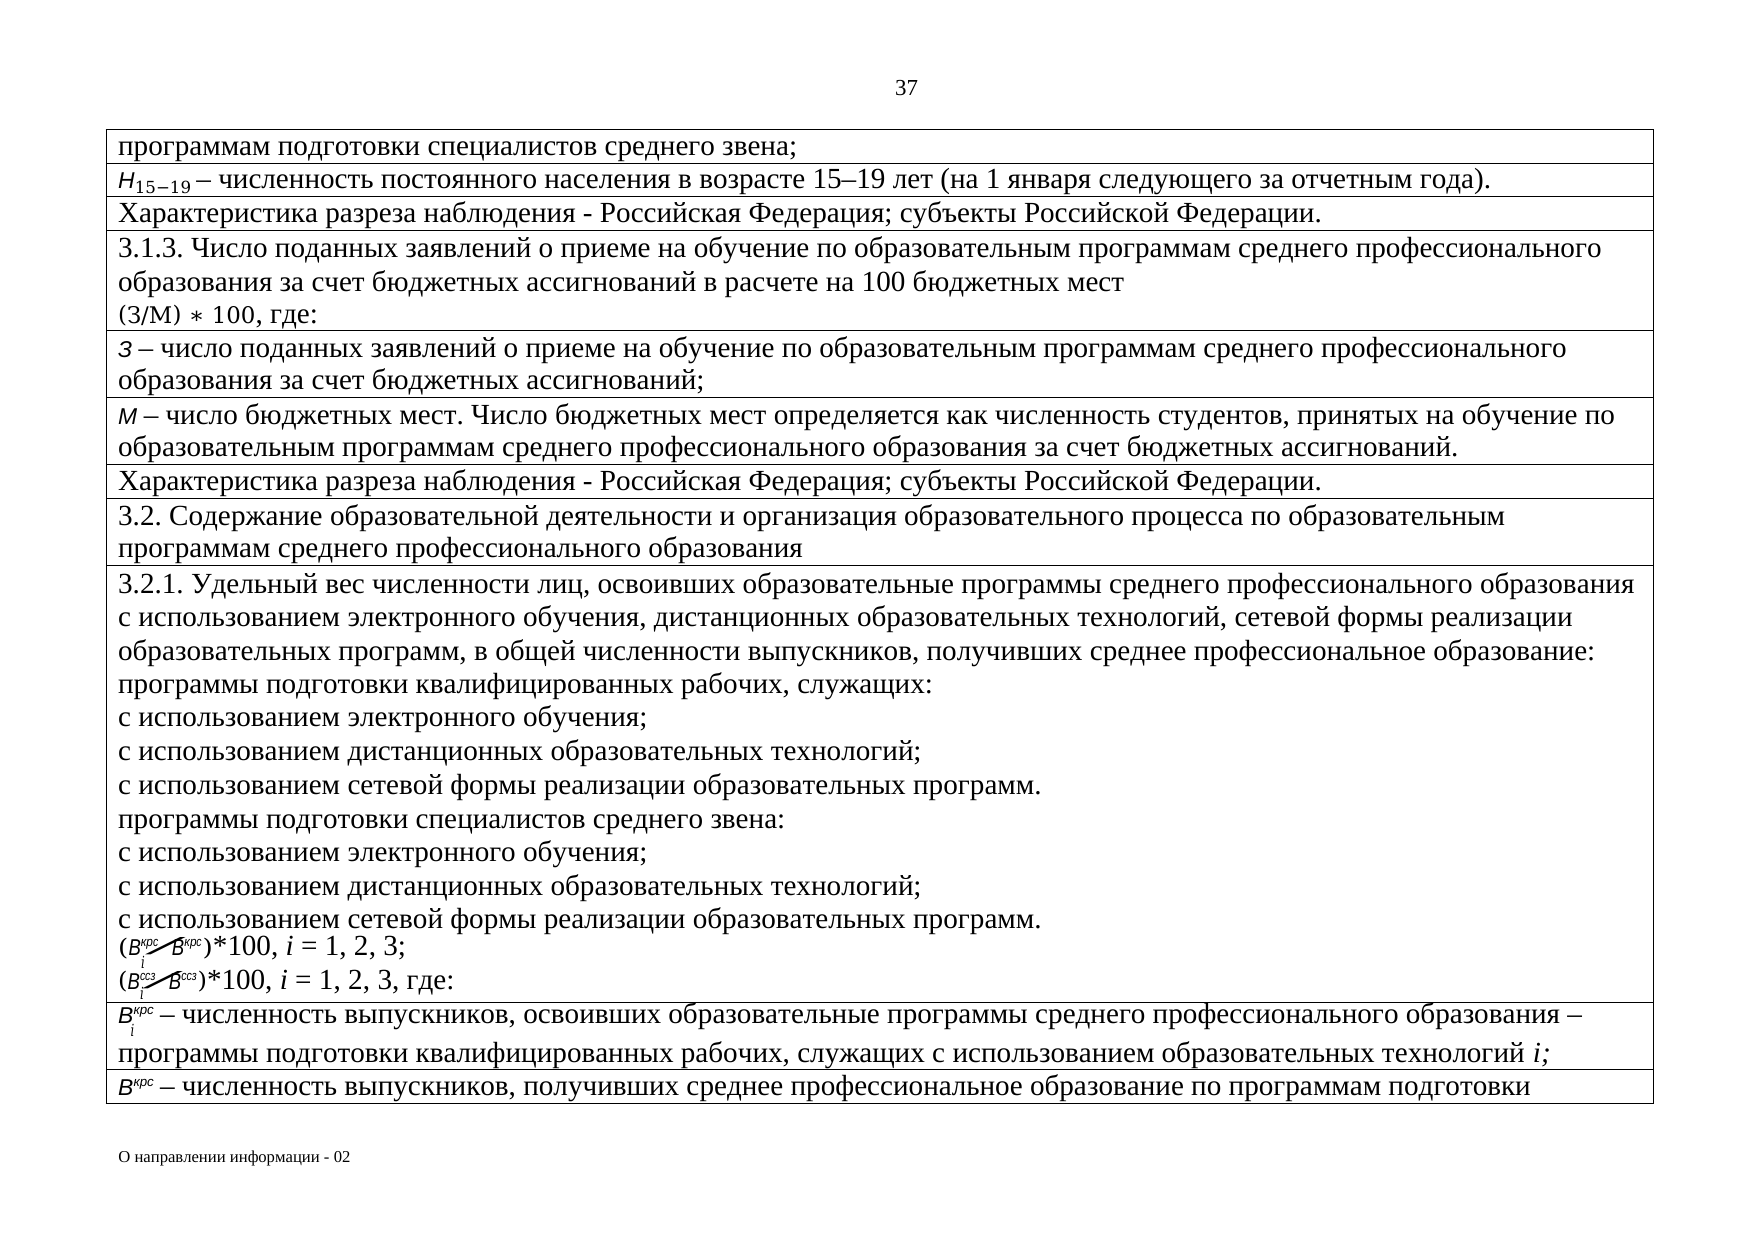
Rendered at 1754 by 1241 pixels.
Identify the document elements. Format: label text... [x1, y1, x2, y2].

table_cell Вкрс – численность выпускников, освоивших образовательные программы среднего профессионального образования – 𝑖 программы подготовки квалифицированных рабочих, служащих с использованием образовательных технологий i; [107, 1003, 1653, 1069]
table_cell 3.2. Содержание образовательной деятельности и организация образовательного процесса по образовательным программам среднего профессионального образования [107, 499, 1653, 565]
table_cell Вкрс – численность выпускников, получивших среднее профессиональное образование по программам подготовки [107, 1070, 1653, 1103]
table_cell З – число поданных заявлений о приеме на обучение по образовательным программам среднего профессионального образования за счет бюджетных ассигнований; [107, 331, 1653, 397]
table_cell Н15−19 – численность постоянного населения в возрасте 15–19 лет (на 1 января следующего за отчетным года). [107, 164, 1653, 196]
table_cell 3.2.1. Удельный вес численности лиц, освоивших образовательные программы среднего профессионального образования с использованием электронного обучения, дистанционных образовательных технологий, сетевой формы реализации образовательных программ, в общей численности выпускников, получивших среднее профессиональное образование: программы подготовки квалифицированных рабочих, служащих: с использованием электронного обучения; с использованием дистанционных образовательных технологий; с использованием сетевой формы реализации образовательных программ. программы подготовки специалистов среднего звена: с использованием электронного обучения; с использованием дистанционных образовательных технологий; с использованием сетевой формы реализации образовательных программ. (Вкрс⁄Вкрс)*100, i = 1, 2, 3; 𝑖 (Вссз⁄Вссз)*100, i = 1, 2, 3, где: 𝑖 [107, 566, 1653, 1002]
table_header программам подготовки специалистов среднего звена; [107, 130, 1653, 163]
table_cell М – число бюджетных мест. Число бюджетных мест определяется как численность студентов, принятых на обучение по образовательным программам среднего профессионального образования за счет бюджетных ассигнований. [107, 398, 1653, 464]
table_cell Характеристика разреза наблюдения - Российская Федерация; субъекты Российской Федерации. [107, 197, 1653, 229]
table_cell 3.1.3. Число поданных заявлений о приеме на обучение по образовательным программам среднего профессионального образования за счет бюджетных ассигнований в расчете на 100 бюджетных мест (З/М) ∗ 100, где: [107, 231, 1653, 330]
table_cell Характеристика разреза наблюдения - Российская Федерация; субъекты Российской Федерации. [107, 465, 1653, 498]
